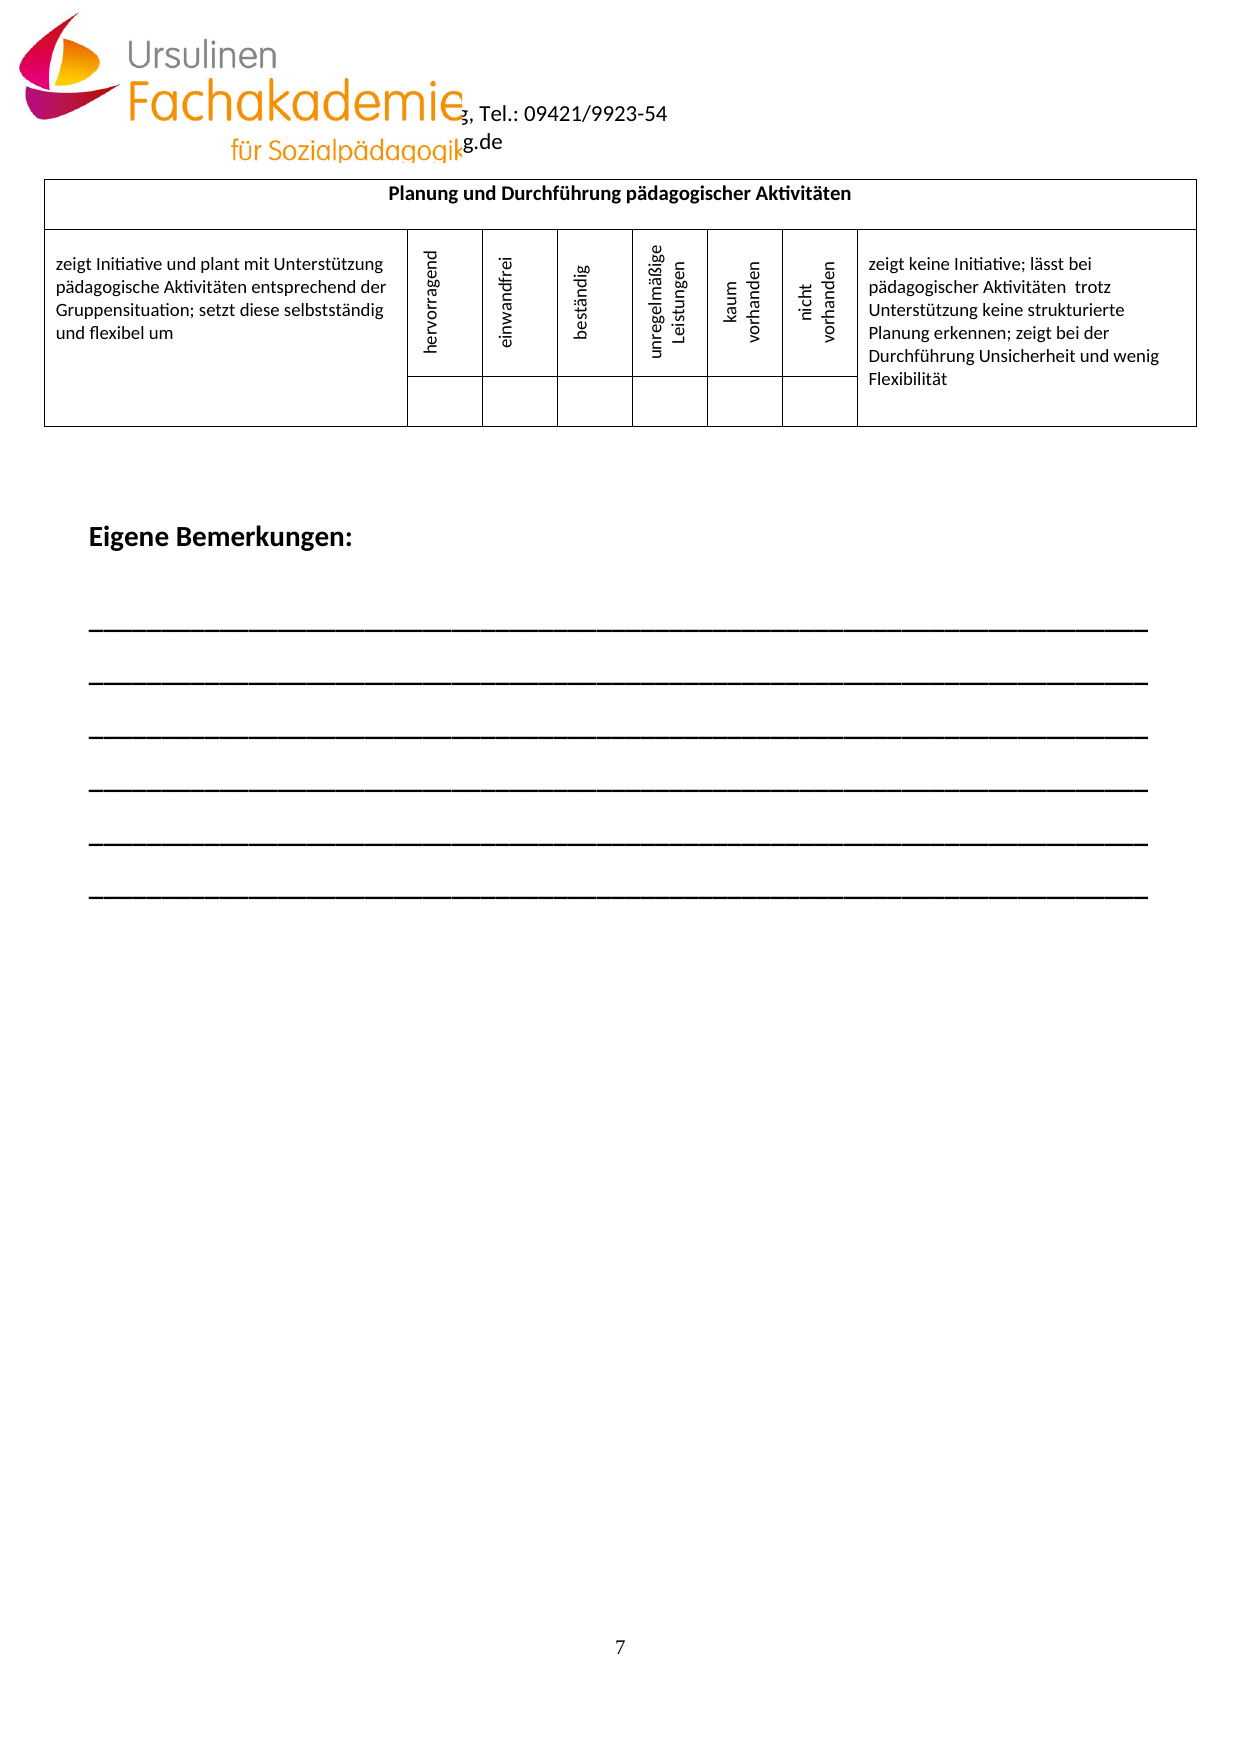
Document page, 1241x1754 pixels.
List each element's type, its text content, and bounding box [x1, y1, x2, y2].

text Eigene Bemerkungen: [89, 518, 1152, 554]
picture [18, 12, 463, 163]
table_cell kaum vorhanden [708, 230, 782, 376]
table_cell hervorragend [408, 230, 482, 376]
table_cell [633, 377, 707, 426]
text ___________________________________________________________________________________________________________________________________________________________________________________________________________________________ [89, 760, 1152, 903]
table_cell Planung und Durchführung pädagogischer Aktivitäten [45, 180, 1196, 228]
table_cell unregelmäßige Leistungen [633, 230, 707, 376]
table_cell [708, 377, 782, 426]
table_cell einwandfrei [483, 230, 557, 376]
table_cell [783, 377, 857, 426]
table_cell [483, 377, 557, 426]
table_cell zeigt Initiative und plant mit Unterstützung pädagogische Aktivitäten entsprechend der Gruppensituation; setzt diese selbstständig und flexibel um [45, 230, 407, 426]
table_cell [558, 377, 632, 426]
table_cell [408, 377, 482, 426]
text ___________________________________________________________________________________________________________________________________________________________________________________________________________________________ [89, 600, 1152, 743]
table_cell nicht vorhanden [783, 230, 857, 376]
table_cell beständig [558, 230, 632, 376]
table_cell zeigt keine Initiative; lässt bei pädagogischer Aktivitäten trotz Unterstützung keine strukturierte Planung erkennen; zeigt bei der Durchführung Unsicherheit und wenig Flexibilität [858, 230, 1196, 426]
